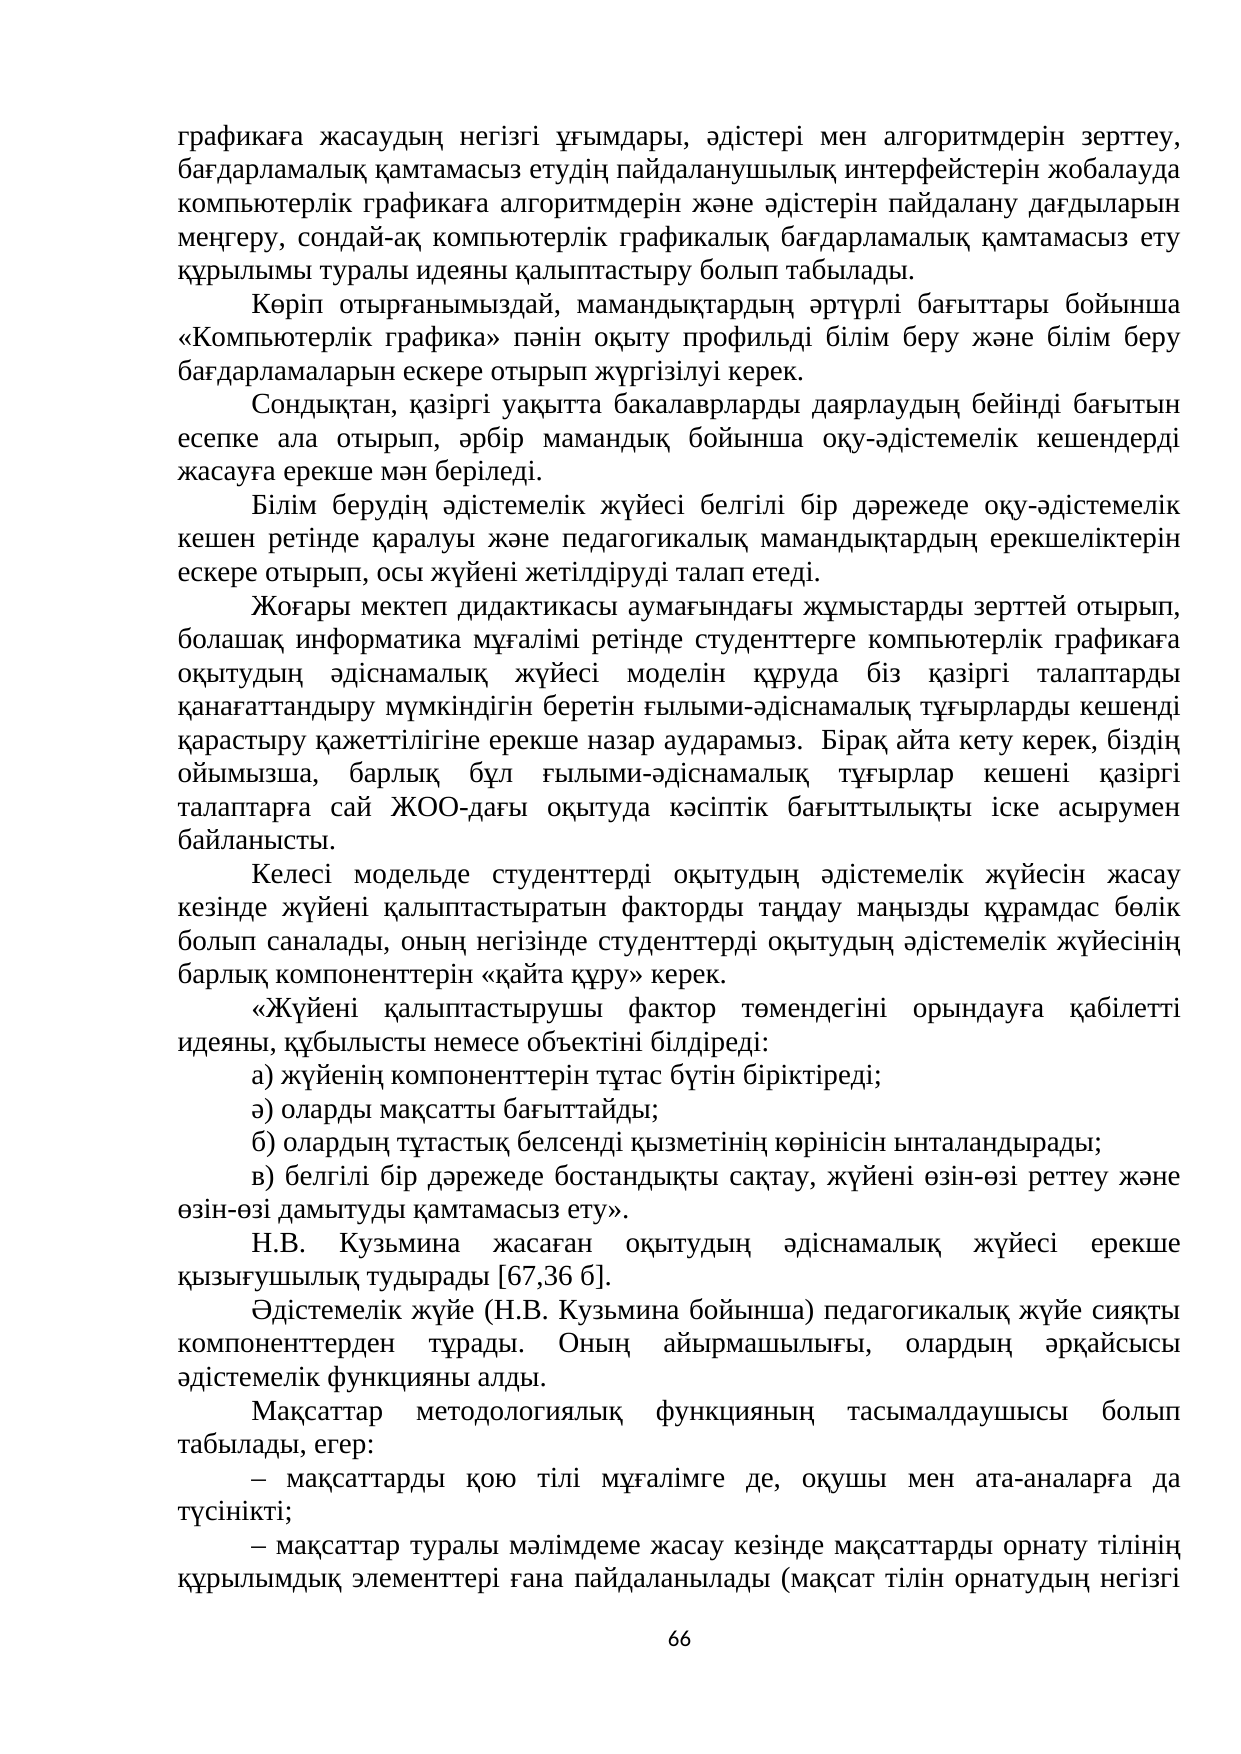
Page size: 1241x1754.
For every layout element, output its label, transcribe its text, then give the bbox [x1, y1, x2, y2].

text Сондықтан, қазіргі уақытта бакалаврларды даярлаудың бейінді бағытын есепке ала отырып, әрбір мамандық бойынша оқу-әдістемелік кешендерді жасауға ерекше мән беріледі. [177, 386, 1181, 487]
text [177, 1527, 1181, 1594]
text Әдістемелік жүйе (Н.В. Кузьмина бойынша) педагогикалық жүйе сияқты компоненттерден тұрады. Оның айырмашылығы, олардың әрқайсысы әдістемелік функцияны алды. [177, 1292, 1181, 1393]
text Мақсаттар методологиялық функцияның тасымалдаушысы болып табылады, егер: [177, 1393, 1181, 1460]
text – мақсаттарды қою тілі мұғалімге де, оқушы мен ата-аналарға да түсінікті; [177, 1460, 1181, 1527]
text Келесі модельде студенттерді оқытудың әдістемелік жүйесін жасау кезінде жүйені қалыптастыратын факторды таңдау маңызды құрамдас бөлік болып саналады, оның негізінде студенттерді оқытудың әдістемелік жүйесінің барлық компоненттерін «қайта құру» керек. [177, 856, 1181, 990]
text Н.В. Кузьмина жасаған оқытудың әдіснамалық жүйесі ерекше қызығушылық тудырады [67,36 б]. [177, 1225, 1181, 1292]
text б) олардың тұтастық белсенді қызметінің көрінісін ынталандырады; [177, 1124, 1181, 1158]
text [177, 118, 1181, 286]
text в) белгілі бір дәрежеде бостандықты сақтау, жүйені өзін-өзі реттеу және өзін-өзі дамытуды қамтамасыз ету». [177, 1158, 1181, 1225]
text Көріп отырғанымыздай, мамандықтардың әртүрлі бағыттары бойынша «Компьютерлік графика» пәнін оқыту профильді білім беру және білім беру бағдарламаларын ескере отырып жүргізілуі керек. [177, 286, 1181, 386]
text а) жүйенің компоненттерін тұтас бүтін біріктіреді; [177, 1057, 1181, 1091]
text «Жүйені қалыптастырушы фактор төмендегіні орындауға қабілетті идеяны, құбылысты немесе объектіні білдіреді: [177, 990, 1181, 1057]
text ә) оларды мақсатты бағыттайды; [177, 1091, 1181, 1124]
text Жоғары мектеп дидактикасы аумағындағы жұмыстарды зерттей отырып, болашақ информатика мұғалімі ретінде студенттерге компьютерлік графикаға оқытудың әдіснамалық жүйесі моделін құруда біз қазіргі талаптарды қанағаттандыру мүмкіндігін беретін ғылыми-әдіснамалық тұғырларды кешенді қарастыру қажеттілігіне ерекше назар аударамыз. Бірақ айта кету керек, біздің ойымызша, барлық бұл ғылыми-әдіснамалық тұғырлар кешені қазіргі талаптарға сай ЖОО-дағы оқытуда кәсіптік бағыттылықты іске асырумен байланысты. [177, 588, 1181, 856]
text Білім берудің әдістемелік жүйесі белгілі бір дәрежеде оқу-әдістемелік кешен ретінде қаралуы және педагогикалық мамандықтардың ерекшеліктерін ескере отырып, осы жүйені жетілдіруді талап етеді. [177, 487, 1181, 588]
